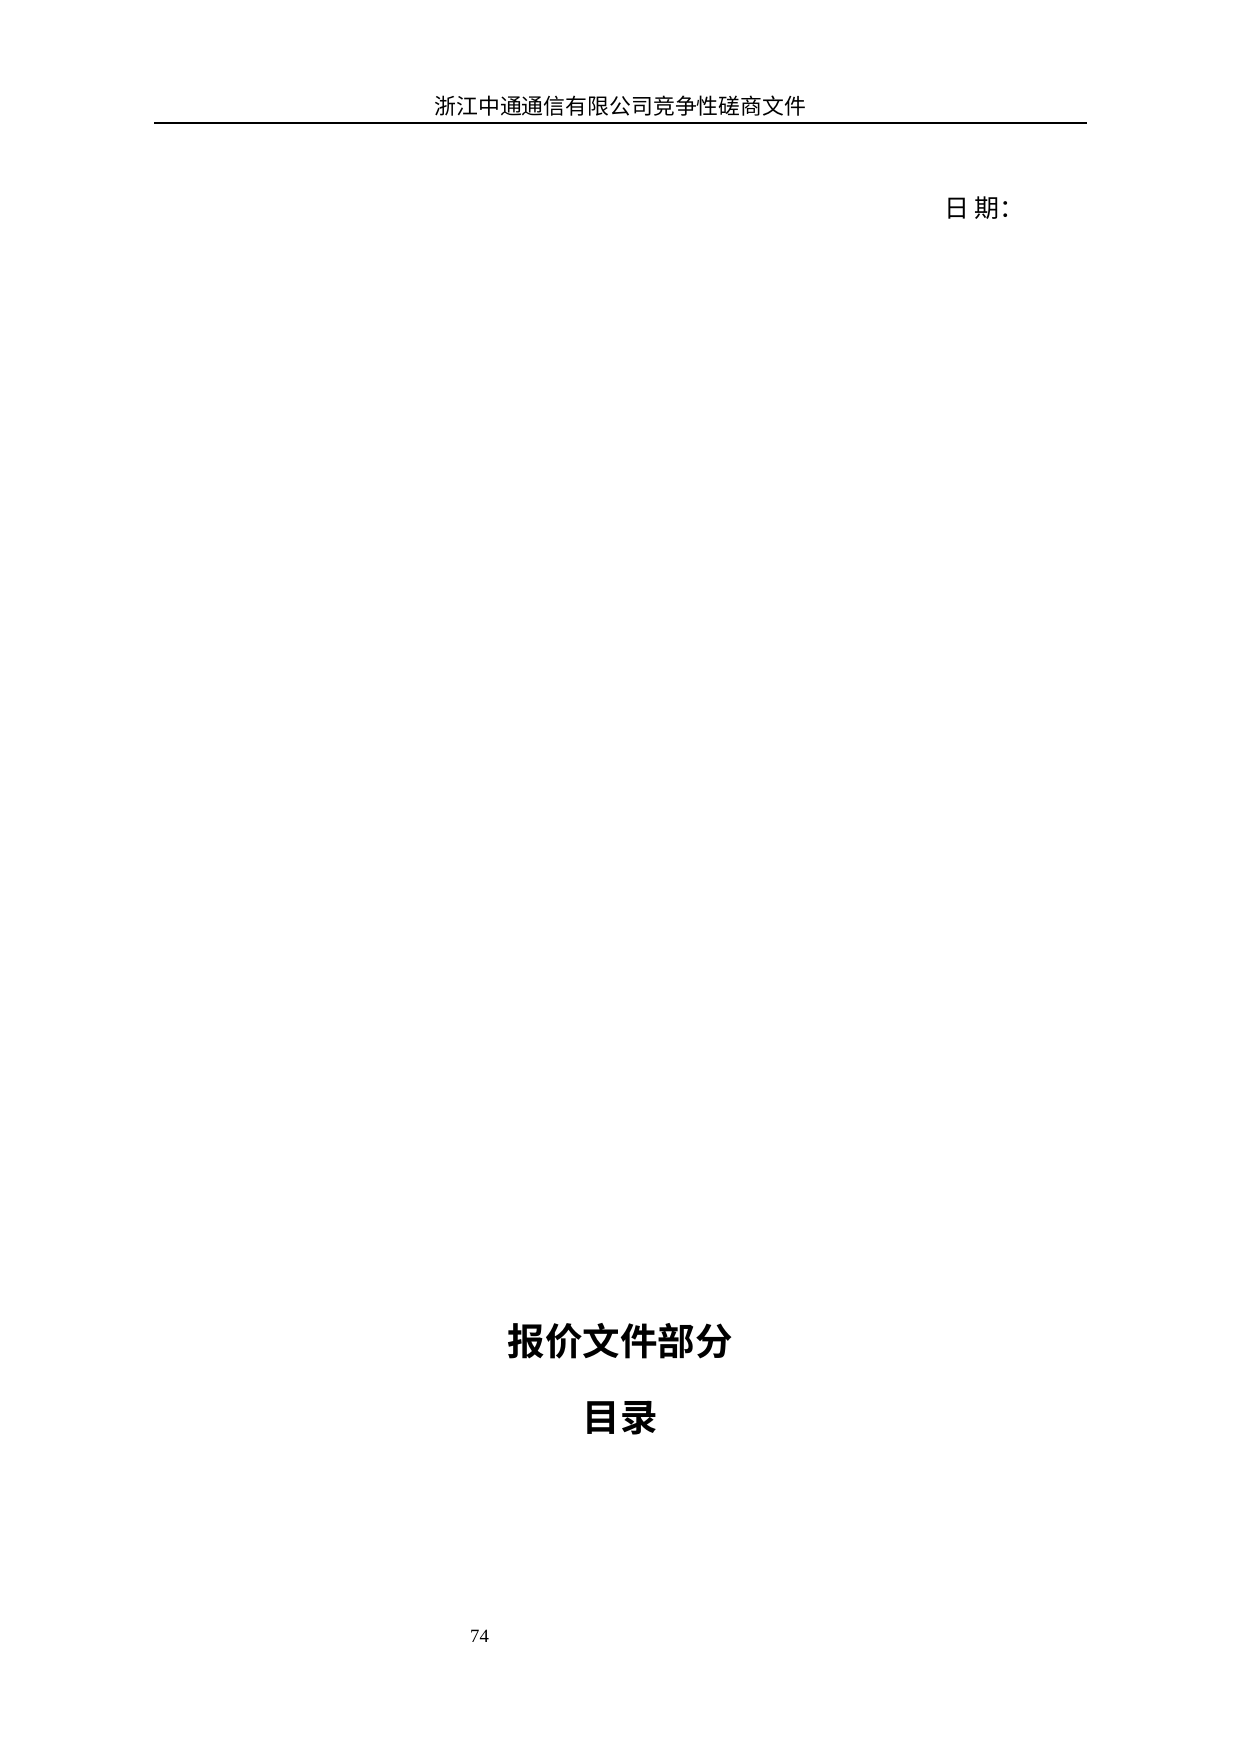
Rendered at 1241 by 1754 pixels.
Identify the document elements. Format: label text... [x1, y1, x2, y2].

text 报价文件部分 [153, 1312, 1087, 1366]
text 日 期： [419, 189, 1087, 225]
text 目录 [153, 1387, 1087, 1442]
